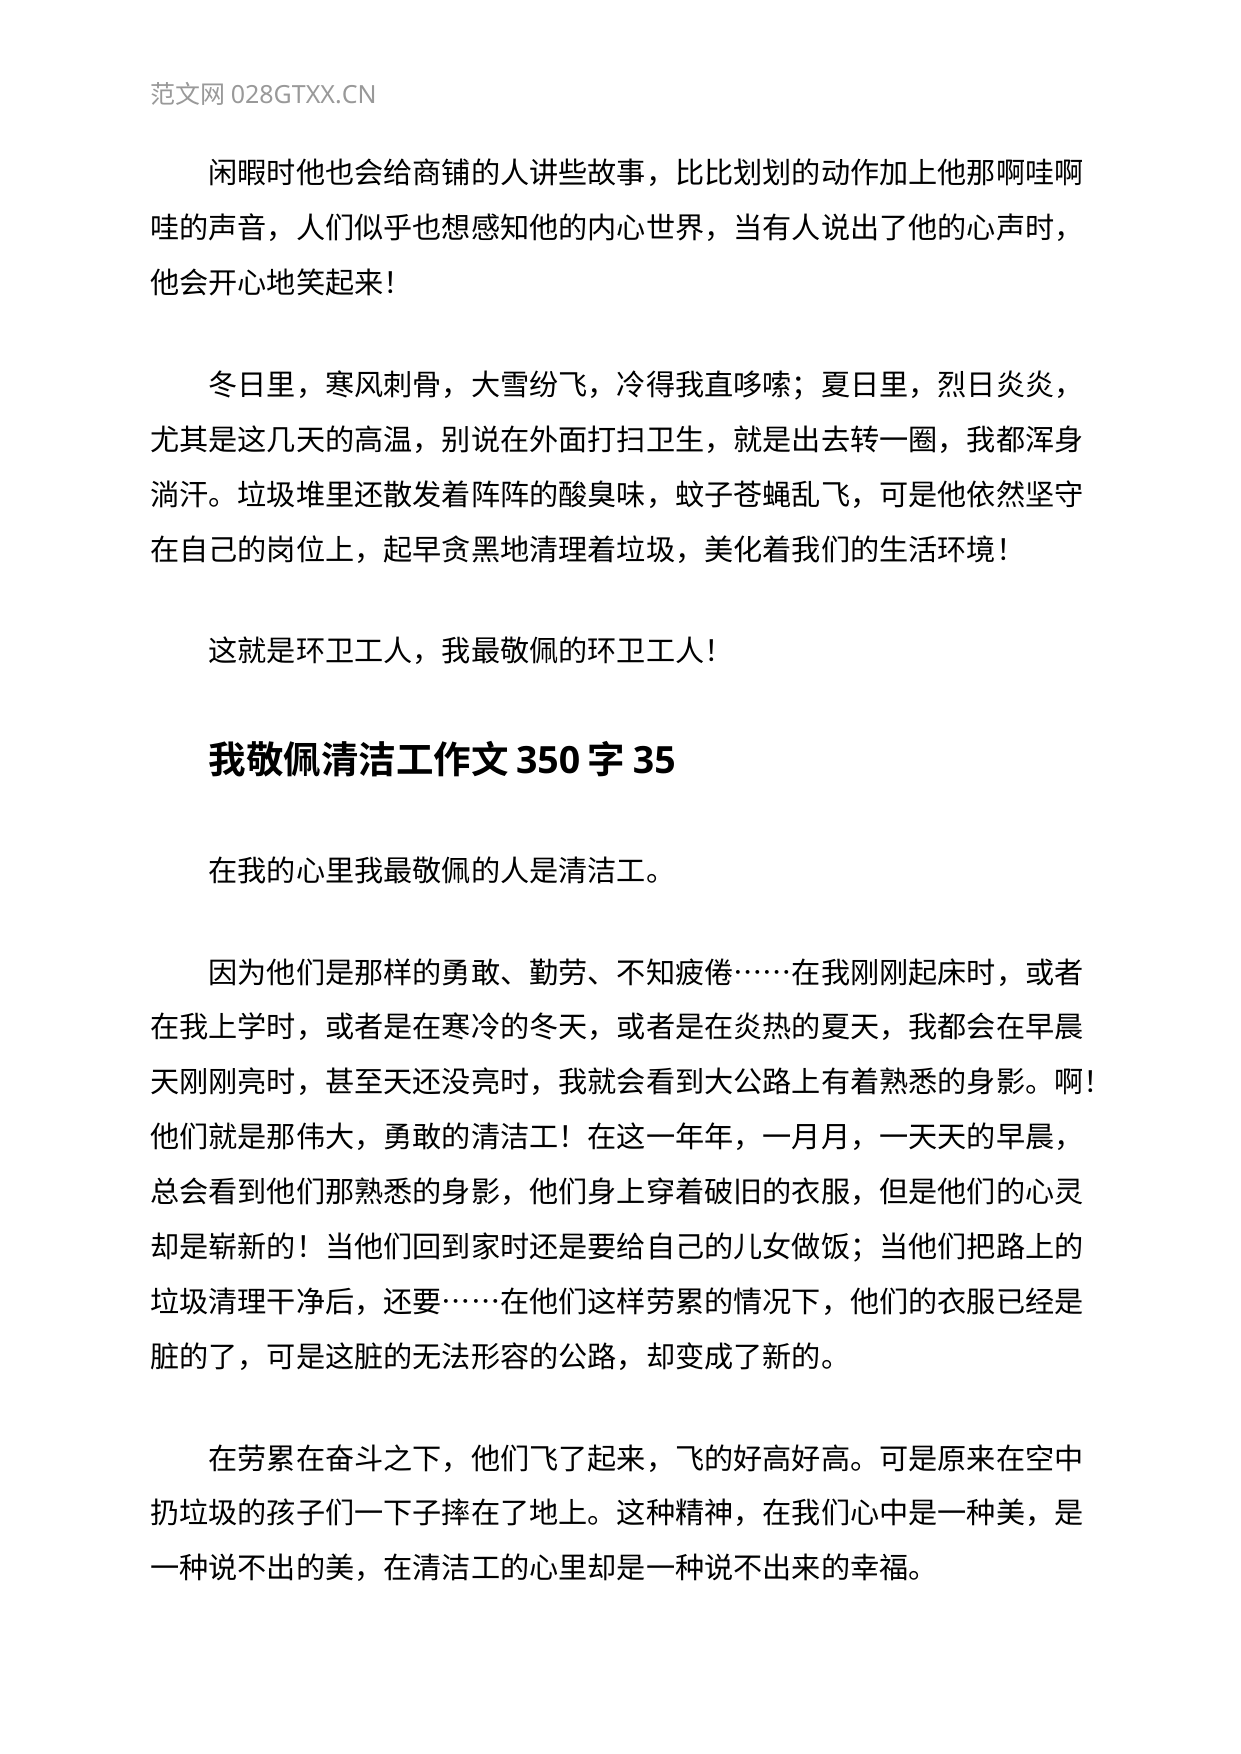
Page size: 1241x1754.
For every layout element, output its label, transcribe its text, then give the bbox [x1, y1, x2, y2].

text 闲暇时他也会给商铺的人讲些故事，比比划划的动作加上他那啊哇啊哇的声音，人们似乎也想感知他的内心世界，当有人说出了他的心声时，他会开心地笑起来！ [150, 150, 1090, 302]
text 这就是环卫工人，我最敬佩的环卫工人！ [150, 628, 1090, 670]
text 冬日里，寒风刺骨，大雪纷飞，冷得我直哆嗦；夏日里，烈日炎炎，尤其是这几天的高温，别说在外面打扫卫生，就是出去转一圈，我都浑身淌汗。垃圾堆里还散发着阵阵的酸臭味，蚊子苍蝇乱飞，可是他依然坚守在自己的岗位上，起早贪黑地清理着垃圾，美化着我们的生活环境！ [150, 362, 1090, 568]
text 因为他们是那样的勇敢、勤劳、不知疲倦……在我刚刚起床时，或者在我上学时，或者是在寒冷的冬天，或者是在炎热的夏天，我都会在早晨天刚刚亮时，甚至天还没亮时，我就会看到大公路上有着熟悉的身影。啊！他们就是那伟大，勇敢的清洁工！在这一年年，一月月，一天天的早晨，总会看到他们那熟悉的身影，他们身上穿着破旧的衣服，但是他们的心灵却是崭新的！当他们回到家时还是要给自己的儿女做饭；当他们把路上的垃圾清理干净后，还要……在他们这样劳累的情况下，他们的衣服已经是脏的了，可是这脏的无法形容的公路，却变成了新的。 [150, 949, 1090, 1376]
text 我敬佩清洁工作文350字35 [150, 730, 1090, 784]
text 在劳累在奋斗之下，他们飞了起来，飞的好高好高。可是原来在空中扔垃圾的孩子们一下子摔在了地上。这种精神，在我们心中是一种美，是一种说不出的美，在清洁工的心里却是一种说不出来的幸福。 [150, 1435, 1090, 1587]
text 在我的心里我最敬佩的人是清洁工。 [150, 847, 1090, 890]
